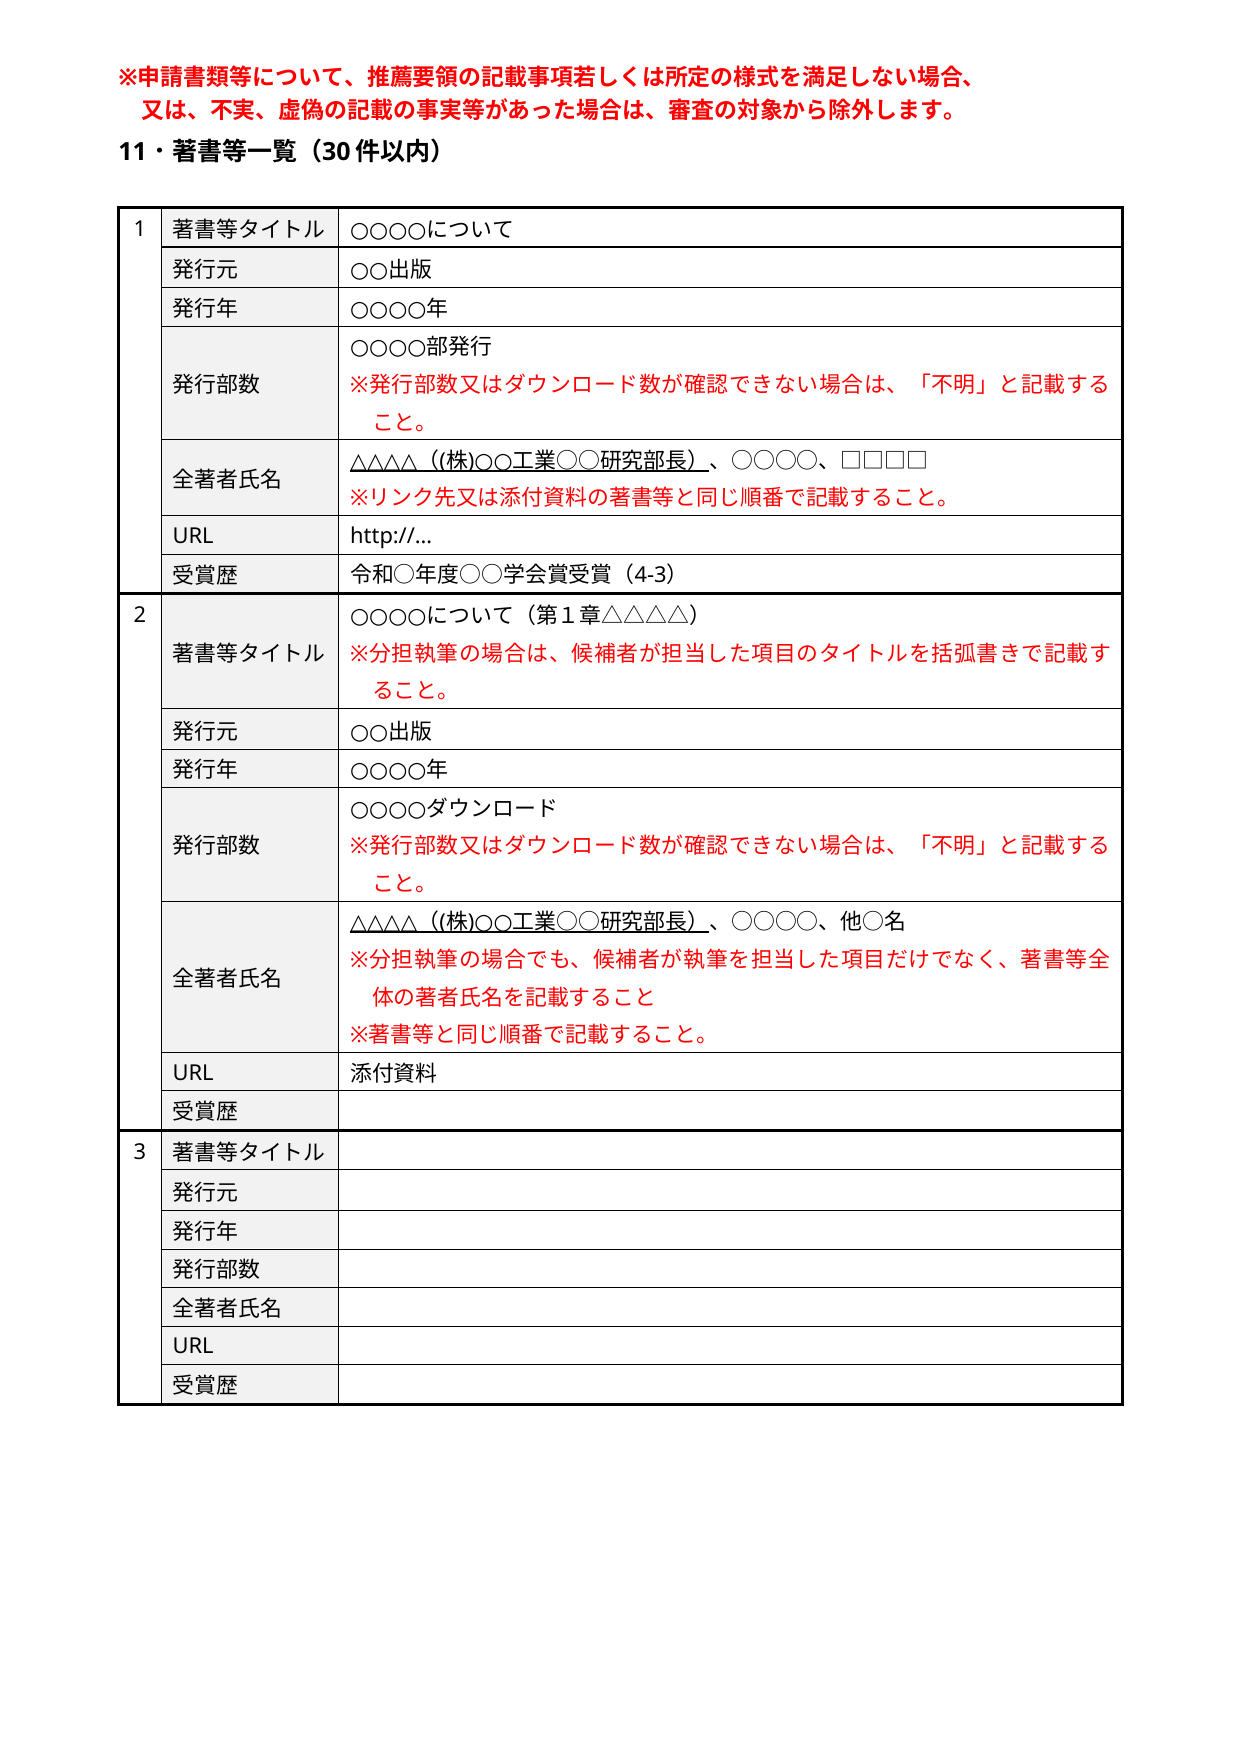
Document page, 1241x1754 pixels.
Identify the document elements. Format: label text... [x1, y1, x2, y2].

table_cell ○○出版 [339, 709, 1121, 748]
text 11．著書等一覧（30件以内） [118, 131, 1122, 168]
table_cell ○○○○年 [339, 288, 1121, 326]
table_cell 発行年 [162, 288, 338, 326]
table_cell 3 [120, 1132, 161, 1403]
table_cell △△△△（(株)○○工業○○研究部長）、○○○○、□□□□ ※リンク先又は添付資料の著書等と同じ順番で記載すること。 [339, 440, 1121, 515]
table_cell 受賞歴 [162, 555, 338, 592]
table_cell 発行年 [162, 750, 338, 787]
table_cell 2 [120, 595, 161, 1129]
table_cell 著書等タイトル [162, 1132, 338, 1169]
table_header ○○○○について [339, 209, 1121, 246]
table_cell 発行部数 [162, 327, 338, 439]
table_cell 発行年 [162, 1211, 338, 1248]
table_cell 受賞歴 [162, 1365, 338, 1403]
table_cell ○○○○について（第１章△△△△） ※分担執筆の場合は、候補者が担当した項目のタイトルを括弧書きで記載すること。 [339, 595, 1121, 708]
table_cell 全著者氏名 [162, 440, 338, 515]
table_cell 全著者氏名 [162, 1288, 338, 1326]
table_cell ○○○○年 [339, 750, 1121, 787]
table_cell ○○○○ダウンロード ※発行部数又はダウンロード数が確認できない場合は、「不明」と記載すること。 [339, 788, 1121, 901]
table_cell 発行部数 [162, 1250, 338, 1287]
table_cell 発行元 [162, 248, 338, 287]
table_cell 発行部数 [162, 788, 338, 901]
table_cell 添付資料 [339, 1053, 1121, 1090]
table_cell ○○出版 [339, 248, 1121, 287]
table_header 1 [120, 209, 161, 592]
table_cell [339, 1250, 1121, 1287]
table_cell URL [162, 1327, 338, 1364]
table_cell [339, 1091, 1121, 1129]
table_cell 令和○年度○○学会賞受賞（4-3） [339, 555, 1121, 592]
table_cell 発行元 [162, 709, 338, 748]
table_cell URL [162, 516, 338, 554]
table_cell 発行元 [162, 1170, 338, 1210]
table_cell 全著者氏名 [162, 902, 338, 1052]
table_cell URL [162, 1053, 338, 1090]
table_cell [339, 1132, 1121, 1169]
table_cell [339, 1327, 1121, 1364]
table_cell http://… [339, 516, 1121, 554]
table_cell 著書等タイトル [162, 595, 338, 708]
table_cell [339, 1288, 1121, 1326]
table_header 著書等タイトル [162, 209, 338, 246]
table_cell △△△△（(株)○○工業○○研究部長）、○○○○、他○名 ※分担執筆の場合でも、候補者が執筆を担当した項目だけでなく、著書等全体の著者氏名を記載すること ※著書等と同じ順番で記載すること。 [339, 902, 1121, 1052]
table_cell [339, 1211, 1121, 1248]
table_cell [339, 1170, 1121, 1210]
table_cell [339, 1365, 1121, 1403]
table_cell ○○○○部発行 ※発行部数又はダウンロード数が確認できない場合は、「不明」と記載すること。 [339, 327, 1121, 439]
table_cell 受賞歴 [162, 1091, 338, 1129]
